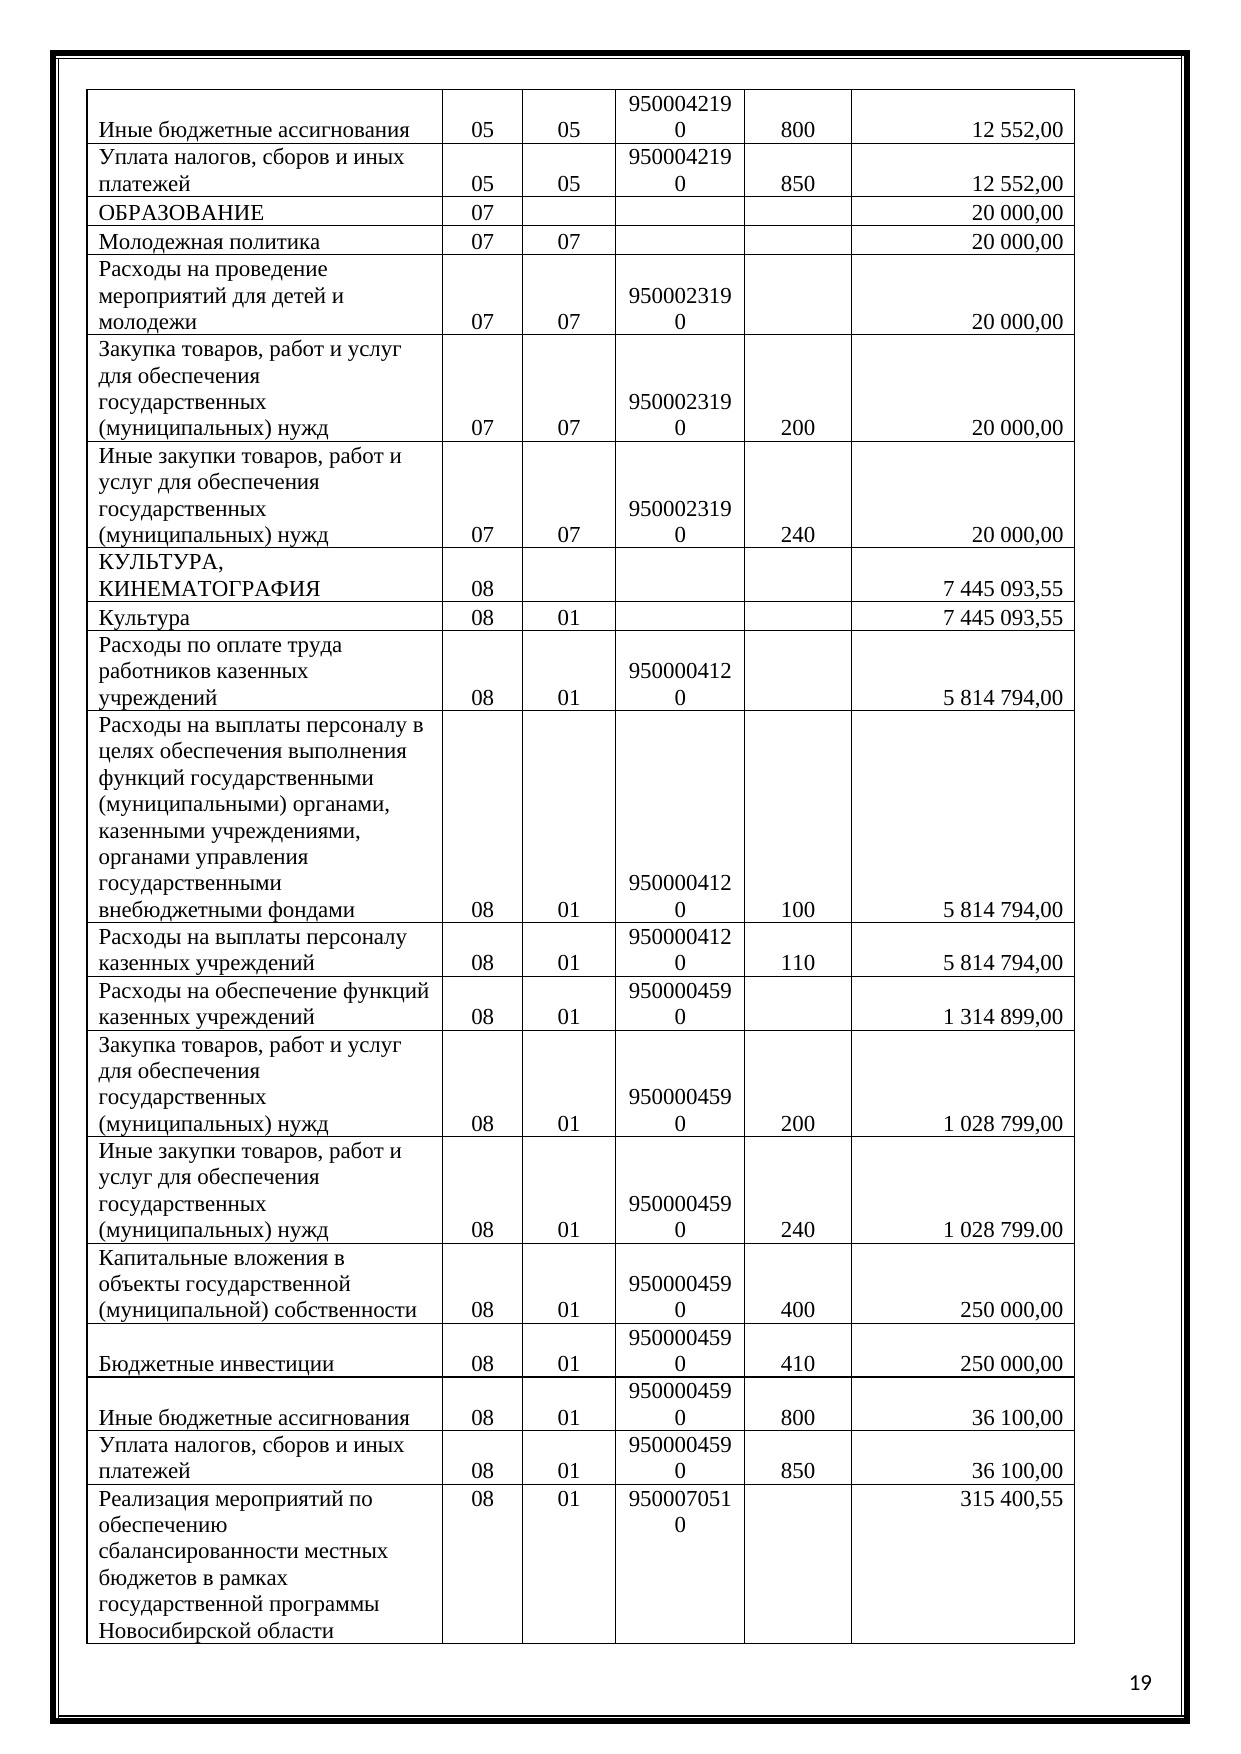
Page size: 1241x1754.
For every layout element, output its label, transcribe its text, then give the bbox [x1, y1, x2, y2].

table_cell 07 [523, 442, 615, 547]
table_cell Закупка товаров, работ и услуг для обеспечения государственных (муниципальных) нужд [88, 1031, 442, 1136]
table_cell 36 100,00 [852, 1431, 1074, 1484]
table_cell 9500004590 [616, 977, 744, 1029]
table_cell 7 445 093,55 [852, 548, 1074, 601]
table_cell 410 [745, 1324, 851, 1376]
table_cell 12 552,00 [852, 90, 1074, 142]
table_cell Расходы на обеспечение функций казенных учреждений [88, 977, 442, 1029]
table_cell 20 000,00 [852, 442, 1074, 547]
table_cell 01 [523, 1485, 615, 1643]
table_cell 07 [443, 255, 522, 334]
table_cell [745, 255, 851, 334]
table_cell 08 [443, 1378, 522, 1430]
table_cell 05 [443, 90, 522, 142]
table_cell 08 [443, 1485, 522, 1643]
table_cell 800 [745, 90, 851, 142]
table_cell Бюджетные инвестиции [88, 1324, 442, 1376]
table_cell 9500004120 [616, 711, 744, 922]
table_cell 1 314 899,00 [852, 977, 1074, 1029]
table_cell 07 [443, 442, 522, 547]
table_cell 9500004590 [616, 1431, 744, 1484]
table_cell 9500023190 [616, 255, 744, 334]
table_cell [523, 197, 615, 225]
table_cell 08 [443, 631, 522, 710]
table_cell 315 400,55 [852, 1485, 1074, 1643]
table_cell Иные закупки товаров, работ и услуг для обеспечения государственных (муниципальных) нужд [88, 442, 442, 547]
table_cell 400 [745, 1244, 851, 1323]
table_cell Иные бюджетные ассигнования [88, 1378, 442, 1430]
table_cell Культура [88, 602, 442, 630]
table_cell 07 [523, 226, 615, 254]
table_cell 08 [443, 548, 522, 601]
table_cell [616, 226, 744, 254]
table_cell 01 [523, 1031, 615, 1136]
table_cell 05 [523, 90, 615, 142]
table_cell 07 [443, 226, 522, 254]
table_cell 01 [523, 602, 615, 630]
table_cell 9500070510 [616, 1485, 744, 1643]
table_cell [616, 602, 744, 630]
table_cell 5 814 794,00 [852, 711, 1074, 922]
table_cell Закупка товаров, работ и услуг для обеспечения государственных (муниципальных) нужд [88, 335, 442, 441]
table_cell 01 [523, 977, 615, 1029]
table_cell Иные закупки товаров, работ и услуг для обеспечения государственных (муниципальных) нужд [88, 1137, 442, 1242]
table_cell [616, 548, 744, 601]
table_cell 240 [745, 1137, 851, 1242]
table_cell 01 [523, 631, 615, 710]
table_cell 5 814 794,00 [852, 923, 1074, 976]
table_cell 01 [523, 711, 615, 922]
table_cell 01 [523, 1324, 615, 1376]
table_cell 110 [745, 923, 851, 976]
table_cell 07 [443, 197, 522, 225]
table_cell 9500004590 [616, 1244, 744, 1323]
table_cell [616, 197, 744, 225]
table_cell [745, 977, 851, 1029]
table_cell 08 [443, 602, 522, 630]
table_cell 08 [443, 1244, 522, 1323]
table_cell 200 [745, 335, 851, 441]
table_cell [745, 548, 851, 601]
table_cell 36 100,00 [852, 1378, 1074, 1430]
table_cell 9500004590 [616, 1324, 744, 1376]
table_cell 1 028 799.00 [852, 1137, 1074, 1242]
table_cell 850 [745, 144, 851, 196]
table_cell Молодежная политика [88, 226, 442, 254]
table_cell 9500042190 [616, 90, 744, 142]
table_cell 07 [523, 335, 615, 441]
table_cell 9500023190 [616, 442, 744, 547]
table_cell 200 [745, 1031, 851, 1136]
table_cell ОБРАЗОВАНИЕ [88, 197, 442, 225]
table_cell 1 028 799,00 [852, 1031, 1074, 1136]
table_cell 01 [523, 1244, 615, 1323]
table_cell 9500004120 [616, 631, 744, 710]
table_cell 20 000,00 [852, 226, 1074, 254]
table_cell 08 [443, 977, 522, 1029]
table_cell 08 [443, 1031, 522, 1136]
table_cell 08 [443, 923, 522, 976]
table_cell 07 [443, 335, 522, 441]
table_cell [523, 548, 615, 601]
table_cell 08 [443, 1431, 522, 1484]
table_cell [745, 197, 851, 225]
table_cell 01 [523, 1378, 615, 1430]
table_cell Капитальные вложения в объекты государственной (муниципальной) собственности [88, 1244, 442, 1323]
table_cell 05 [443, 144, 522, 196]
table_cell 9500042190 [616, 144, 744, 196]
table_cell [745, 226, 851, 254]
table_cell 08 [443, 1324, 522, 1376]
table_cell 7 445 093,55 [852, 602, 1074, 630]
table_cell [745, 1485, 851, 1643]
table_cell 20 000,00 [852, 255, 1074, 334]
table_cell Расходы по оплате труда работников казенных учреждений [88, 631, 442, 710]
table_cell Уплата налогов, сборов и иных платежей [88, 1431, 442, 1484]
table_cell Уплата налогов, сборов и иных платежей [88, 144, 442, 196]
table_cell [745, 631, 851, 710]
table_cell 08 [443, 1137, 522, 1242]
table_cell 9500004120 [616, 923, 744, 976]
table_cell 01 [523, 1431, 615, 1484]
table_cell Расходы на проведение мероприятий для детей и молодежи [88, 255, 442, 334]
table_cell [745, 602, 851, 630]
table_cell Иные бюджетные ассигнования [88, 90, 442, 142]
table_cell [88, 1485, 442, 1643]
table_cell 250 000,00 [852, 1324, 1074, 1376]
table_cell Расходы на выплаты персоналу казенных учреждений [88, 923, 442, 976]
table_cell КУЛЬТУРА, КИНЕМАТОГРАФИЯ [88, 548, 442, 601]
table_cell 240 [745, 442, 851, 547]
table_cell 01 [523, 923, 615, 976]
table_cell 07 [523, 255, 615, 334]
table_cell 9500004590 [616, 1031, 744, 1136]
table_cell 9500004590 [616, 1137, 744, 1242]
table_cell 20 000,00 [852, 197, 1074, 225]
table_cell 5 814 794,00 [852, 631, 1074, 710]
table_cell 05 [523, 144, 615, 196]
table_cell 100 [745, 711, 851, 922]
table_cell 9500004590 [616, 1378, 744, 1430]
table_cell 850 [745, 1431, 851, 1484]
table_cell Расходы на выплаты персоналу в целях обеспечения выполнения функций государственными (муниципальными) органами, казенными учреждениями, органами управления государственными внебюджетными фондами [88, 711, 442, 922]
table_cell 250 000,00 [852, 1244, 1074, 1323]
table_cell 800 [745, 1378, 851, 1430]
table_cell 08 [443, 711, 522, 922]
table_cell 20 000,00 [852, 335, 1074, 441]
table_cell 12 552,00 [852, 144, 1074, 196]
table_cell 01 [523, 1137, 615, 1242]
table_cell 9500023190 [616, 335, 744, 441]
